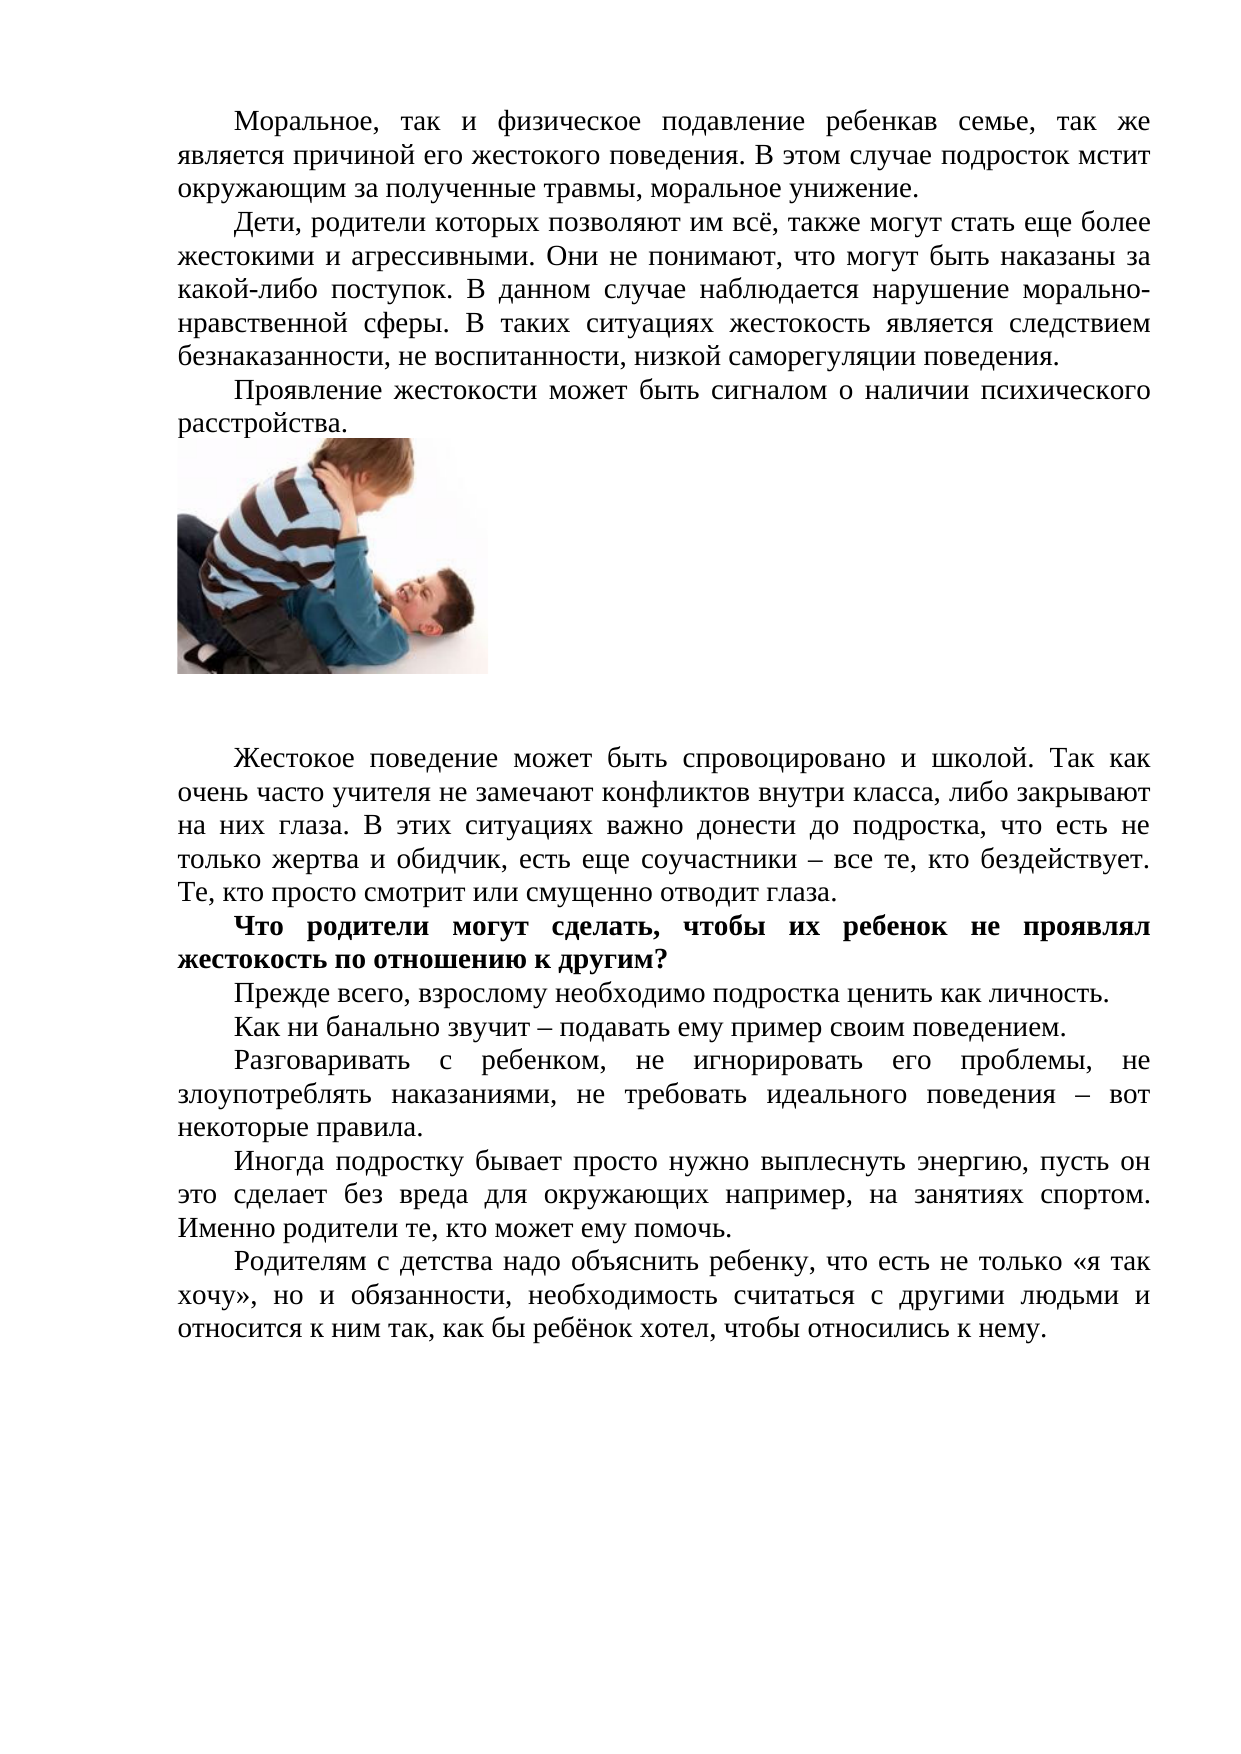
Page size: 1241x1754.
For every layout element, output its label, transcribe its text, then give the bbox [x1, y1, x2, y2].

text Родителям с детства надо объяснить ребенку, что есть не только «я так хочу», но и обязанности, необходимость считаться с другими людьми и относится к ним так, как бы ребёнок хотел, чтобы относились к нему. [177, 1243, 1152, 1344]
text Моральное, так и физическое подавление ребенкав семье, так же является причиной его жестокого поведения. В этом случае подросток мстит окружающим за полученные травмы, моральное унижение. [177, 103, 1152, 204]
text Иногда подростку бывает просто нужно выплеснуть энергию, пусть он это сделает без вреда для окружающих например, на занятиях спортом. Именно родители те, кто может ему помочь. [177, 1143, 1152, 1243]
text Как ни банально звучит – подавать ему пример своим поведением. [177, 1009, 1152, 1042]
text Разговаривать с ребенком, не игнорировать его проблемы, не злоупотреблять наказаниями, не требовать идеального поведения – вот некоторые правила. [177, 1042, 1152, 1143]
text Прежде всего, взрослому необходимо подростка ценить как личность. [177, 975, 1152, 1009]
text Проявление жестокости может быть сигналом о наличии психического расстройства. [177, 372, 1152, 439]
text Дети, родители которых позволяют им всё, также могут стать еще более жестокими и агрессивными. Они не понимают, что могут быть наказаны за какой-либо поступок. В данном случае наблюдается нарушение морально-нравственной сферы. В таких ситуациях жестокость является следствием безнаказанности, не воспитанности, низкой саморегуляции поведения. [177, 204, 1152, 372]
picture [177, 438, 489, 674]
text Жестокое поведение может быть спровоцировано и школой. Так как очень часто учителя не замечают конфликтов внутри класса, либо закрывают на них глаза. В этих ситуациях важно донести до подростка, что есть не только жертва и обидчик, есть еще соучастники – все те, кто бездействует. Те, кто просто смотрит или смущенно отводит глаза. [177, 740, 1152, 908]
text Что родители могут сделать, чтобы их ребенок не проявлял жестокость по отношению к другим? [177, 908, 1152, 975]
